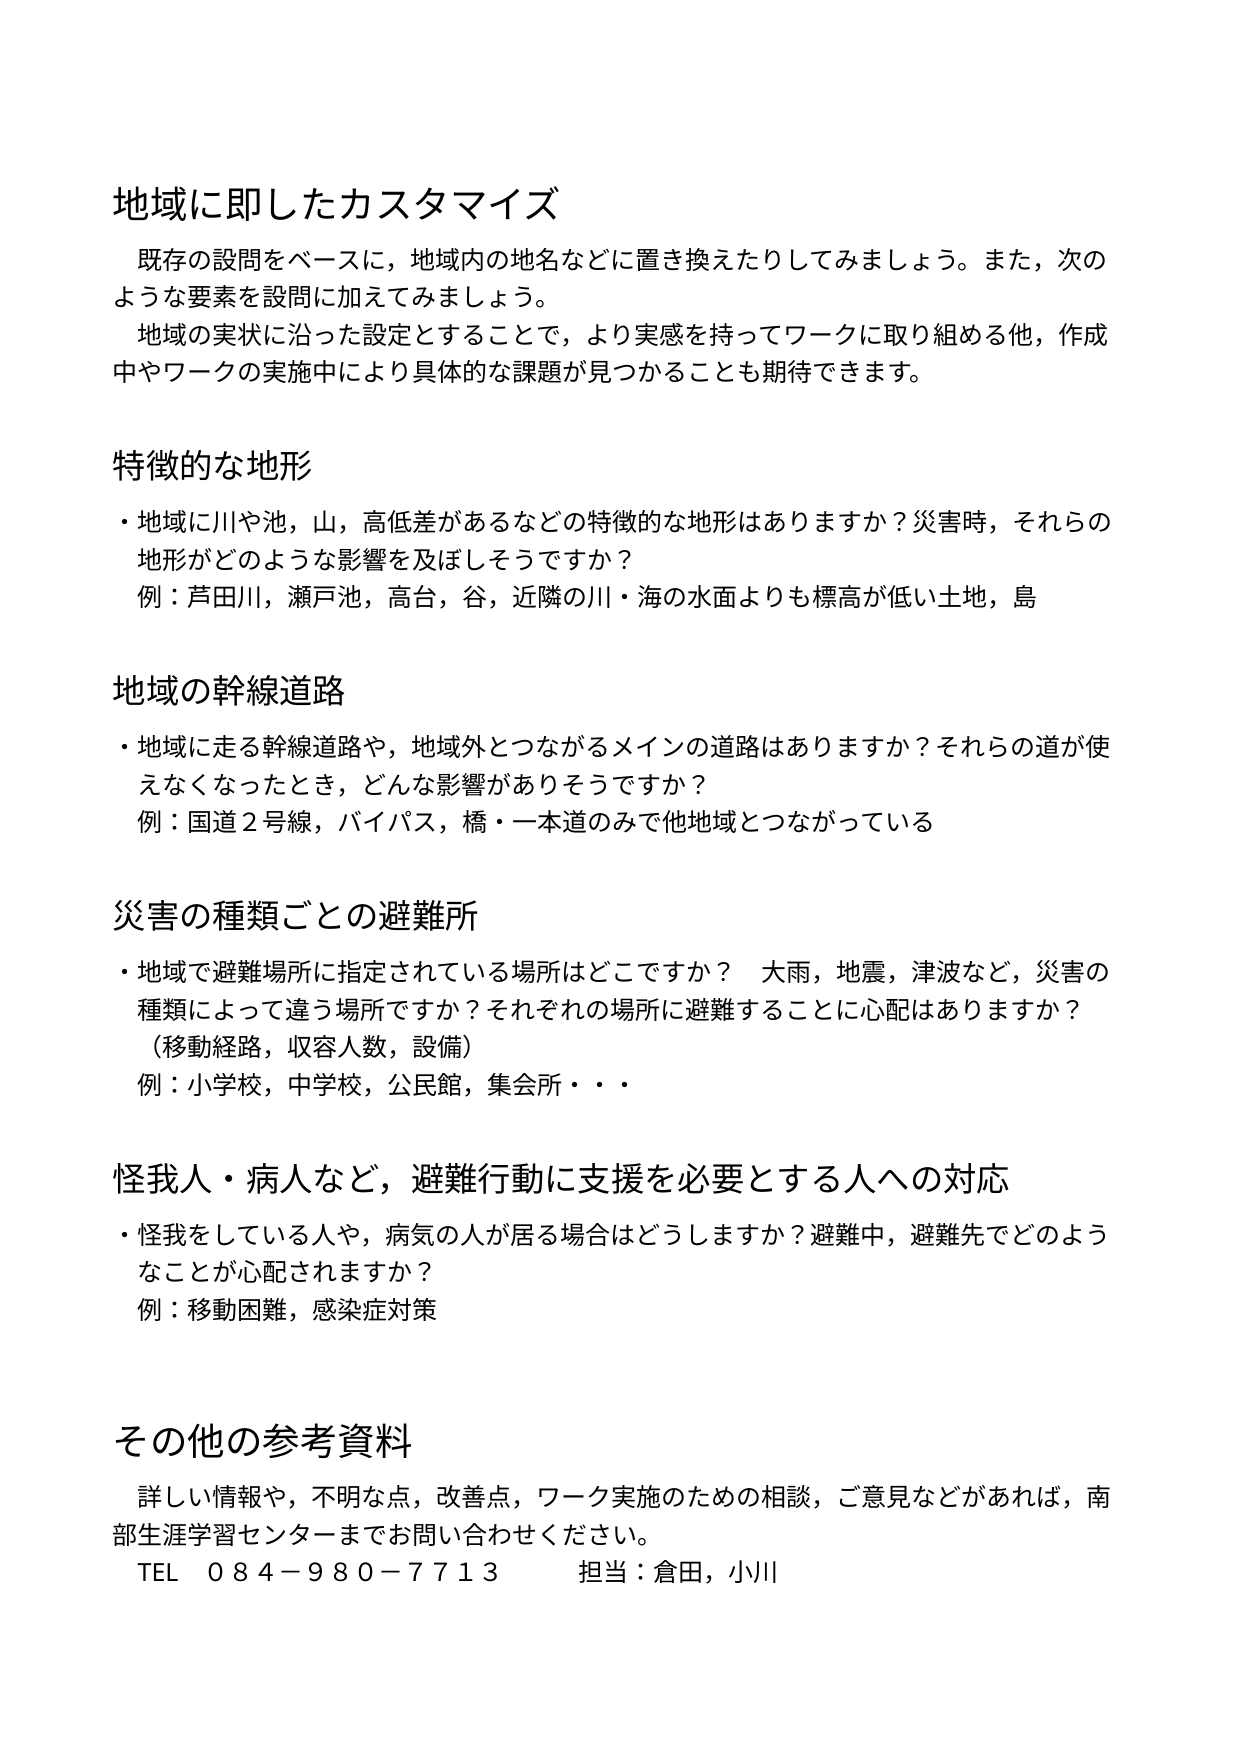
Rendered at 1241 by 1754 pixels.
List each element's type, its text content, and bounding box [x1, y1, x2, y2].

text 例：芦田川，瀬戸池，高台，谷，近隣の川・海の水面よりも標高が低い土地，島 [112, 577, 1128, 614]
text 地域に即したカスタマイズ [112, 164, 1128, 239]
text 地域の幹線道路 [112, 652, 1128, 727]
text ・怪我をしている人や，病気の人が居る場合はどうしますか？避難中，避難先でどのようなことが心配されますか？ [112, 1214, 1128, 1289]
text その他の参考資料 [112, 1402, 1128, 1477]
text 特徴的な地形 [112, 427, 1128, 502]
text 詳しい情報や，不明な点，改善点，ワーク実施のための相談，ご意見などがあれば，南部生涯学習センターまでお問い合わせください。 [112, 1477, 1128, 1552]
text 例：小学校，中学校，公民館，集会所・・・ [112, 1064, 1128, 1102]
text 怪我人・病人など，避難行動に支援を必要とする人への対応 [112, 1139, 1128, 1214]
text TEL ０８４－９８０－７７１３ 担当：倉田，小川 [112, 1552, 1128, 1589]
text ・地域に走る幹線道路や，地域外とつながるメインの道路はありますか？それらの道が使えなくなったとき，どんな影響がありそうですか？ [112, 727, 1128, 802]
text 例：移動困難，感染症対策 [112, 1289, 1128, 1327]
text 既存の設問をベースに，地域内の地名などに置き換えたりしてみましょう。また，次のような要素を設問に加えてみましょう。 [112, 239, 1128, 314]
text 災害の種類ごとの避難所 [112, 877, 1128, 952]
text 例：国道２号線，バイパス，橋・一本道のみで他地域とつながっている [112, 802, 1128, 839]
text 地域の実状に沿った設定とすることで，より実感を持ってワークに取り組める他，作成中やワークの実施中により具体的な課題が見つかることも期待できます。 [112, 314, 1128, 389]
text ・地域に川や池，山，高低差があるなどの特徴的な地形はありますか？災害時，それらの地形がどのような影響を及ぼしそうですか？ [112, 502, 1128, 577]
text ・地域で避難場所に指定されている場所はどこですか？ 大雨，地震，津波など，災害の種類によって違う場所ですか？それぞれの場所に避難することに心配はありますか？（移動経路，収容人数，設備） [112, 952, 1128, 1064]
